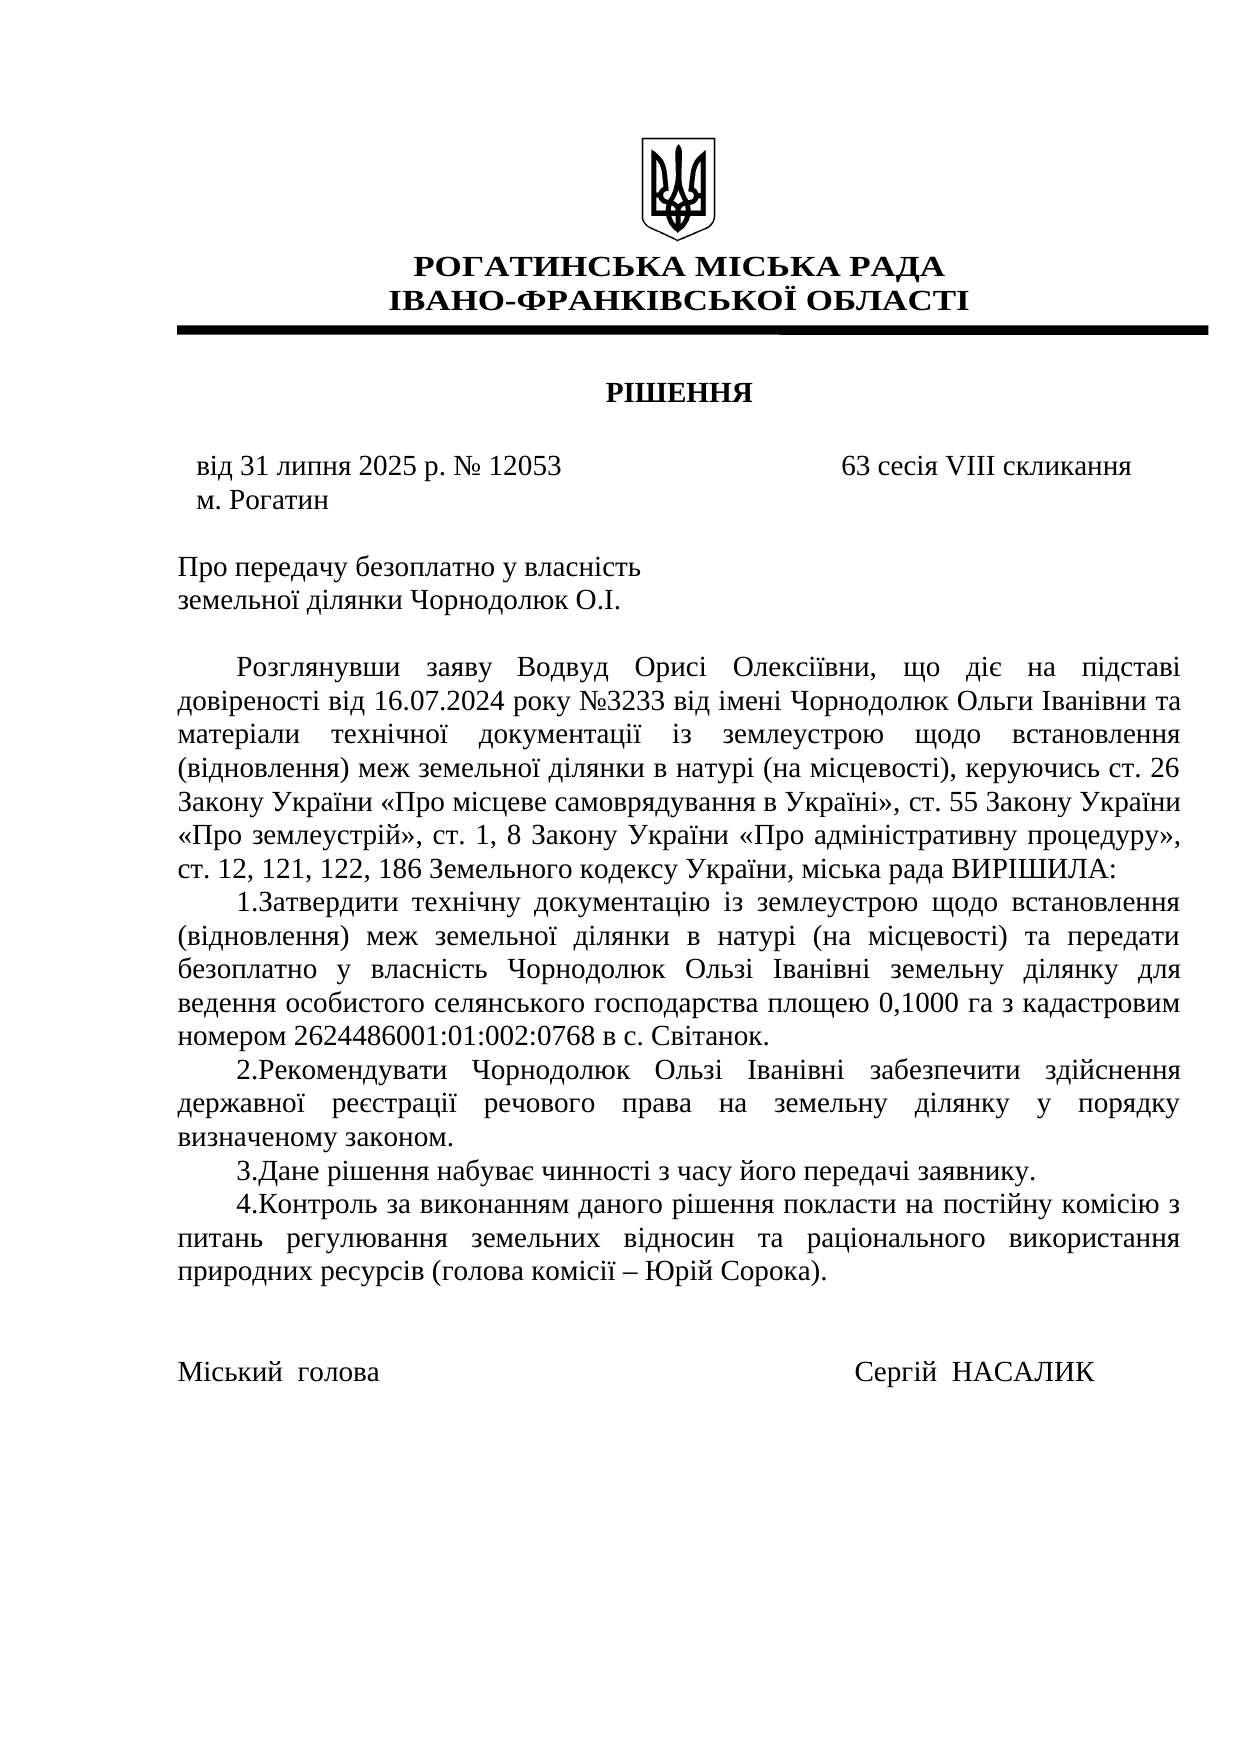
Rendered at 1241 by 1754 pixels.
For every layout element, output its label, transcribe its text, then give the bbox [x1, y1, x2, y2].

text ІВАНО-ФРАНКІВСЬКОЇ ОБЛАСТІ [177, 283, 1181, 316]
text земельної ділянки Чорнодолюк О.І. [177, 582, 1181, 616]
text 2.Рекомендувати Чорнодолюк Ользі Іванівні забезпечити здійснення державної реєстрації речового права на земельну ділянку у порядку визначеному законом. [177, 1052, 1181, 1153]
text 1.Затвердити технічну документацію із землеустрою щодо встановлення (відновлення) меж земельної ділянки в натурі (на місцевості) та передати безоплатно у власність Чорнодолюк Ользі Іванівні земельну ділянку для ведення особистого селянського господарства площею 0,1000 га з кадастровим номером 2624486001:01:002:0768 в с. Світанок. [177, 884, 1181, 1052]
text Розглянувши заяву Водвуд Орисі Олексіївни, що діє на підставі довіреності від 16.07.2024 року №3233 від імені Чорнодолюк Ольги Іванівни та матеріали технічної документації із землеустрою щодо встановлення (відновлення) меж земельної ділянки в натурі (на місцевості), керуючись ст. 26 Закону України «Про місцеве самоврядування в Україні», ст. 55 Закону України «Про землеустрій», ст. 1, 8 Закону України «Про адміністративну процедуру», ст. 12, 121, 122, 186 Земельного кодексу України, міська рада ВИРІШИЛА: [177, 649, 1181, 884]
text 3.Дане рішення набуває чинності з часу його передачі заявнику. [177, 1153, 1181, 1186]
text РОГАТИНСЬКА МІСЬКА РАДА [177, 249, 1181, 283]
text Про передачу безоплатно у власність [177, 549, 1237, 582]
text 4.Контроль за виконанням даного рішення покласти на постійну комісію з питань регулювання земельних відносин та раціонального використання природних ресурсів (голова комісії – Юрій Сорока). [177, 1186, 1181, 1287]
text Міський голова Сергій НАСАЛИК [177, 1354, 1181, 1387]
text РІШЕННЯ [177, 375, 1181, 408]
text від 31 липня 2025 р. № 12053 63 сесія VIII скликання [196, 448, 1237, 482]
text м. Рогатин [196, 482, 1237, 515]
